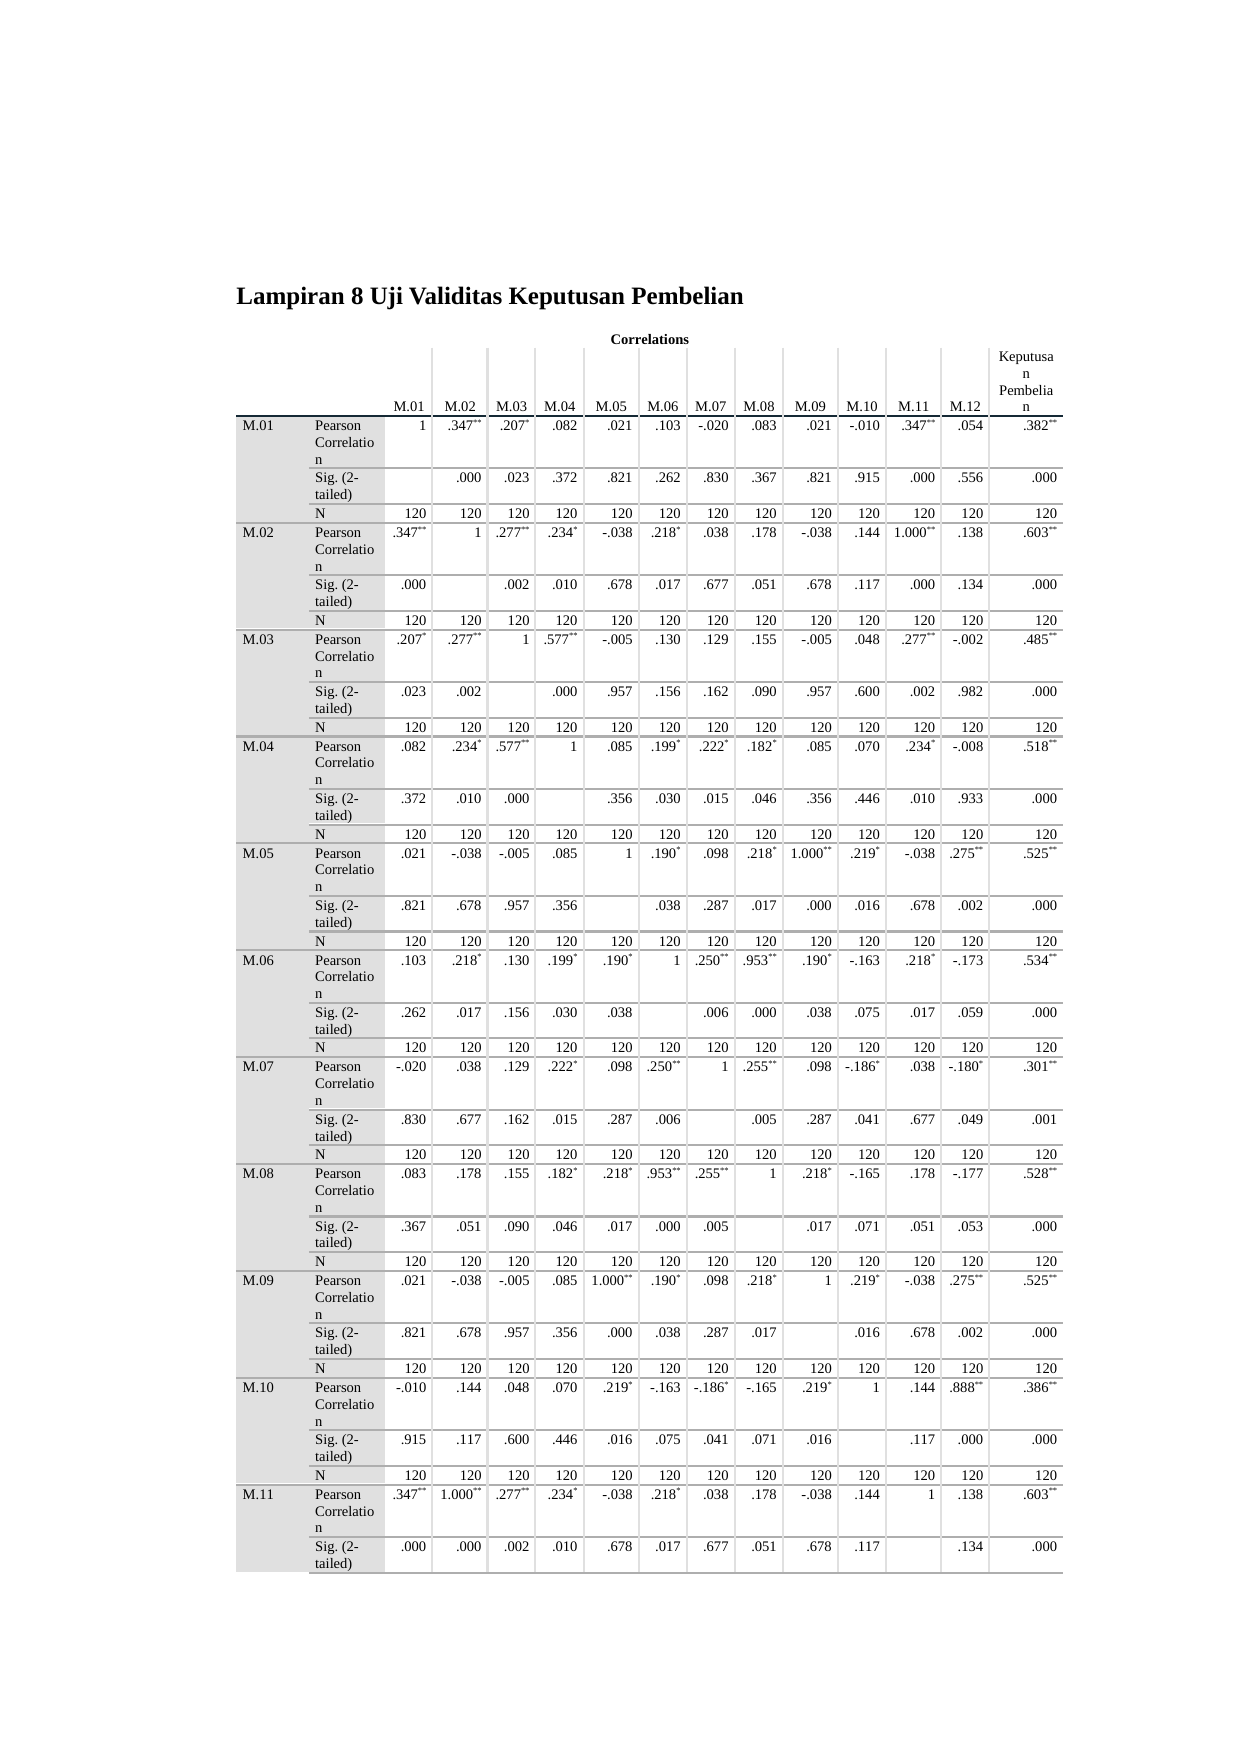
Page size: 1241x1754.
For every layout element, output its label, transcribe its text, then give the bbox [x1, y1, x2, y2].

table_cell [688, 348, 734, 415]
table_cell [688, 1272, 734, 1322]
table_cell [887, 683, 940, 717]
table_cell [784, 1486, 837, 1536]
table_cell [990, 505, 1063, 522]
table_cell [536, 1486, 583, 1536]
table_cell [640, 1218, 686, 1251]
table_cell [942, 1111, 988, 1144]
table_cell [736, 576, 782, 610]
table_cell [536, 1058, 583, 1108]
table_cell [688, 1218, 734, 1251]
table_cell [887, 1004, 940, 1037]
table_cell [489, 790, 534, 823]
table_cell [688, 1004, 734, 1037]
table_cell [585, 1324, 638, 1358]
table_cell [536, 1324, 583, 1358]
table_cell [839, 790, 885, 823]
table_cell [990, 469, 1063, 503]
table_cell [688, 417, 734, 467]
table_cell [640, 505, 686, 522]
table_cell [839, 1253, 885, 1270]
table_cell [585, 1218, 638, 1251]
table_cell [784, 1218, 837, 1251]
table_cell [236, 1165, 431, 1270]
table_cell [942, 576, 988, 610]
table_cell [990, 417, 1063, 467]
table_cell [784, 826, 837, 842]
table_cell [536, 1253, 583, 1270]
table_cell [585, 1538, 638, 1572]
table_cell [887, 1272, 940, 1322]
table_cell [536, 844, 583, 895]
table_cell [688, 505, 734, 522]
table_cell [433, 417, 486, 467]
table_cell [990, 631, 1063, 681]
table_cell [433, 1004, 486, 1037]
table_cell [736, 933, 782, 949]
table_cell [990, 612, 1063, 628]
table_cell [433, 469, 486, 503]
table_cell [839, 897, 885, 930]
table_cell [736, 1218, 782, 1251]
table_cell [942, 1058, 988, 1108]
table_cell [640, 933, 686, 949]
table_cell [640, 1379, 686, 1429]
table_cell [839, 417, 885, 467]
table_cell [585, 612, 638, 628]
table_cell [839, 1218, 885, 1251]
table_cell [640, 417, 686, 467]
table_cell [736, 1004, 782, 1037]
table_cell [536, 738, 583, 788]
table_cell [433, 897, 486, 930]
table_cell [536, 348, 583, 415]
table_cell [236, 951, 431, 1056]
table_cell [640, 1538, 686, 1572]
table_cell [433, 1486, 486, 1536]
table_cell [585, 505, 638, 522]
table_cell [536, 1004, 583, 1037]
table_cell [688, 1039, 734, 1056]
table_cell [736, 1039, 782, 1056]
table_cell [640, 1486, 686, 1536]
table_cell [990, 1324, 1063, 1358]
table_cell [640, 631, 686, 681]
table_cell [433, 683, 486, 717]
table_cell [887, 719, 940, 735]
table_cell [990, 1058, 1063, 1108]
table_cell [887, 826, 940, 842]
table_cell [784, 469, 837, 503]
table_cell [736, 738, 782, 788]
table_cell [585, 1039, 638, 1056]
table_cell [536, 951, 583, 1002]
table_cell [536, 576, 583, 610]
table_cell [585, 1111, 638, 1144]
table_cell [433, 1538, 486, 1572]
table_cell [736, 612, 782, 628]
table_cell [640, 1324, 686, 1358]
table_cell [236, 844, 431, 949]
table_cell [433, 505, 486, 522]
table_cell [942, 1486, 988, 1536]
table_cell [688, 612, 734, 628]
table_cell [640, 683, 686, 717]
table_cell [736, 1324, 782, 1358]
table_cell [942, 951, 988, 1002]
text Lampiran 8 Uji Validitas Keputusan Pembelian [236, 281, 1063, 310]
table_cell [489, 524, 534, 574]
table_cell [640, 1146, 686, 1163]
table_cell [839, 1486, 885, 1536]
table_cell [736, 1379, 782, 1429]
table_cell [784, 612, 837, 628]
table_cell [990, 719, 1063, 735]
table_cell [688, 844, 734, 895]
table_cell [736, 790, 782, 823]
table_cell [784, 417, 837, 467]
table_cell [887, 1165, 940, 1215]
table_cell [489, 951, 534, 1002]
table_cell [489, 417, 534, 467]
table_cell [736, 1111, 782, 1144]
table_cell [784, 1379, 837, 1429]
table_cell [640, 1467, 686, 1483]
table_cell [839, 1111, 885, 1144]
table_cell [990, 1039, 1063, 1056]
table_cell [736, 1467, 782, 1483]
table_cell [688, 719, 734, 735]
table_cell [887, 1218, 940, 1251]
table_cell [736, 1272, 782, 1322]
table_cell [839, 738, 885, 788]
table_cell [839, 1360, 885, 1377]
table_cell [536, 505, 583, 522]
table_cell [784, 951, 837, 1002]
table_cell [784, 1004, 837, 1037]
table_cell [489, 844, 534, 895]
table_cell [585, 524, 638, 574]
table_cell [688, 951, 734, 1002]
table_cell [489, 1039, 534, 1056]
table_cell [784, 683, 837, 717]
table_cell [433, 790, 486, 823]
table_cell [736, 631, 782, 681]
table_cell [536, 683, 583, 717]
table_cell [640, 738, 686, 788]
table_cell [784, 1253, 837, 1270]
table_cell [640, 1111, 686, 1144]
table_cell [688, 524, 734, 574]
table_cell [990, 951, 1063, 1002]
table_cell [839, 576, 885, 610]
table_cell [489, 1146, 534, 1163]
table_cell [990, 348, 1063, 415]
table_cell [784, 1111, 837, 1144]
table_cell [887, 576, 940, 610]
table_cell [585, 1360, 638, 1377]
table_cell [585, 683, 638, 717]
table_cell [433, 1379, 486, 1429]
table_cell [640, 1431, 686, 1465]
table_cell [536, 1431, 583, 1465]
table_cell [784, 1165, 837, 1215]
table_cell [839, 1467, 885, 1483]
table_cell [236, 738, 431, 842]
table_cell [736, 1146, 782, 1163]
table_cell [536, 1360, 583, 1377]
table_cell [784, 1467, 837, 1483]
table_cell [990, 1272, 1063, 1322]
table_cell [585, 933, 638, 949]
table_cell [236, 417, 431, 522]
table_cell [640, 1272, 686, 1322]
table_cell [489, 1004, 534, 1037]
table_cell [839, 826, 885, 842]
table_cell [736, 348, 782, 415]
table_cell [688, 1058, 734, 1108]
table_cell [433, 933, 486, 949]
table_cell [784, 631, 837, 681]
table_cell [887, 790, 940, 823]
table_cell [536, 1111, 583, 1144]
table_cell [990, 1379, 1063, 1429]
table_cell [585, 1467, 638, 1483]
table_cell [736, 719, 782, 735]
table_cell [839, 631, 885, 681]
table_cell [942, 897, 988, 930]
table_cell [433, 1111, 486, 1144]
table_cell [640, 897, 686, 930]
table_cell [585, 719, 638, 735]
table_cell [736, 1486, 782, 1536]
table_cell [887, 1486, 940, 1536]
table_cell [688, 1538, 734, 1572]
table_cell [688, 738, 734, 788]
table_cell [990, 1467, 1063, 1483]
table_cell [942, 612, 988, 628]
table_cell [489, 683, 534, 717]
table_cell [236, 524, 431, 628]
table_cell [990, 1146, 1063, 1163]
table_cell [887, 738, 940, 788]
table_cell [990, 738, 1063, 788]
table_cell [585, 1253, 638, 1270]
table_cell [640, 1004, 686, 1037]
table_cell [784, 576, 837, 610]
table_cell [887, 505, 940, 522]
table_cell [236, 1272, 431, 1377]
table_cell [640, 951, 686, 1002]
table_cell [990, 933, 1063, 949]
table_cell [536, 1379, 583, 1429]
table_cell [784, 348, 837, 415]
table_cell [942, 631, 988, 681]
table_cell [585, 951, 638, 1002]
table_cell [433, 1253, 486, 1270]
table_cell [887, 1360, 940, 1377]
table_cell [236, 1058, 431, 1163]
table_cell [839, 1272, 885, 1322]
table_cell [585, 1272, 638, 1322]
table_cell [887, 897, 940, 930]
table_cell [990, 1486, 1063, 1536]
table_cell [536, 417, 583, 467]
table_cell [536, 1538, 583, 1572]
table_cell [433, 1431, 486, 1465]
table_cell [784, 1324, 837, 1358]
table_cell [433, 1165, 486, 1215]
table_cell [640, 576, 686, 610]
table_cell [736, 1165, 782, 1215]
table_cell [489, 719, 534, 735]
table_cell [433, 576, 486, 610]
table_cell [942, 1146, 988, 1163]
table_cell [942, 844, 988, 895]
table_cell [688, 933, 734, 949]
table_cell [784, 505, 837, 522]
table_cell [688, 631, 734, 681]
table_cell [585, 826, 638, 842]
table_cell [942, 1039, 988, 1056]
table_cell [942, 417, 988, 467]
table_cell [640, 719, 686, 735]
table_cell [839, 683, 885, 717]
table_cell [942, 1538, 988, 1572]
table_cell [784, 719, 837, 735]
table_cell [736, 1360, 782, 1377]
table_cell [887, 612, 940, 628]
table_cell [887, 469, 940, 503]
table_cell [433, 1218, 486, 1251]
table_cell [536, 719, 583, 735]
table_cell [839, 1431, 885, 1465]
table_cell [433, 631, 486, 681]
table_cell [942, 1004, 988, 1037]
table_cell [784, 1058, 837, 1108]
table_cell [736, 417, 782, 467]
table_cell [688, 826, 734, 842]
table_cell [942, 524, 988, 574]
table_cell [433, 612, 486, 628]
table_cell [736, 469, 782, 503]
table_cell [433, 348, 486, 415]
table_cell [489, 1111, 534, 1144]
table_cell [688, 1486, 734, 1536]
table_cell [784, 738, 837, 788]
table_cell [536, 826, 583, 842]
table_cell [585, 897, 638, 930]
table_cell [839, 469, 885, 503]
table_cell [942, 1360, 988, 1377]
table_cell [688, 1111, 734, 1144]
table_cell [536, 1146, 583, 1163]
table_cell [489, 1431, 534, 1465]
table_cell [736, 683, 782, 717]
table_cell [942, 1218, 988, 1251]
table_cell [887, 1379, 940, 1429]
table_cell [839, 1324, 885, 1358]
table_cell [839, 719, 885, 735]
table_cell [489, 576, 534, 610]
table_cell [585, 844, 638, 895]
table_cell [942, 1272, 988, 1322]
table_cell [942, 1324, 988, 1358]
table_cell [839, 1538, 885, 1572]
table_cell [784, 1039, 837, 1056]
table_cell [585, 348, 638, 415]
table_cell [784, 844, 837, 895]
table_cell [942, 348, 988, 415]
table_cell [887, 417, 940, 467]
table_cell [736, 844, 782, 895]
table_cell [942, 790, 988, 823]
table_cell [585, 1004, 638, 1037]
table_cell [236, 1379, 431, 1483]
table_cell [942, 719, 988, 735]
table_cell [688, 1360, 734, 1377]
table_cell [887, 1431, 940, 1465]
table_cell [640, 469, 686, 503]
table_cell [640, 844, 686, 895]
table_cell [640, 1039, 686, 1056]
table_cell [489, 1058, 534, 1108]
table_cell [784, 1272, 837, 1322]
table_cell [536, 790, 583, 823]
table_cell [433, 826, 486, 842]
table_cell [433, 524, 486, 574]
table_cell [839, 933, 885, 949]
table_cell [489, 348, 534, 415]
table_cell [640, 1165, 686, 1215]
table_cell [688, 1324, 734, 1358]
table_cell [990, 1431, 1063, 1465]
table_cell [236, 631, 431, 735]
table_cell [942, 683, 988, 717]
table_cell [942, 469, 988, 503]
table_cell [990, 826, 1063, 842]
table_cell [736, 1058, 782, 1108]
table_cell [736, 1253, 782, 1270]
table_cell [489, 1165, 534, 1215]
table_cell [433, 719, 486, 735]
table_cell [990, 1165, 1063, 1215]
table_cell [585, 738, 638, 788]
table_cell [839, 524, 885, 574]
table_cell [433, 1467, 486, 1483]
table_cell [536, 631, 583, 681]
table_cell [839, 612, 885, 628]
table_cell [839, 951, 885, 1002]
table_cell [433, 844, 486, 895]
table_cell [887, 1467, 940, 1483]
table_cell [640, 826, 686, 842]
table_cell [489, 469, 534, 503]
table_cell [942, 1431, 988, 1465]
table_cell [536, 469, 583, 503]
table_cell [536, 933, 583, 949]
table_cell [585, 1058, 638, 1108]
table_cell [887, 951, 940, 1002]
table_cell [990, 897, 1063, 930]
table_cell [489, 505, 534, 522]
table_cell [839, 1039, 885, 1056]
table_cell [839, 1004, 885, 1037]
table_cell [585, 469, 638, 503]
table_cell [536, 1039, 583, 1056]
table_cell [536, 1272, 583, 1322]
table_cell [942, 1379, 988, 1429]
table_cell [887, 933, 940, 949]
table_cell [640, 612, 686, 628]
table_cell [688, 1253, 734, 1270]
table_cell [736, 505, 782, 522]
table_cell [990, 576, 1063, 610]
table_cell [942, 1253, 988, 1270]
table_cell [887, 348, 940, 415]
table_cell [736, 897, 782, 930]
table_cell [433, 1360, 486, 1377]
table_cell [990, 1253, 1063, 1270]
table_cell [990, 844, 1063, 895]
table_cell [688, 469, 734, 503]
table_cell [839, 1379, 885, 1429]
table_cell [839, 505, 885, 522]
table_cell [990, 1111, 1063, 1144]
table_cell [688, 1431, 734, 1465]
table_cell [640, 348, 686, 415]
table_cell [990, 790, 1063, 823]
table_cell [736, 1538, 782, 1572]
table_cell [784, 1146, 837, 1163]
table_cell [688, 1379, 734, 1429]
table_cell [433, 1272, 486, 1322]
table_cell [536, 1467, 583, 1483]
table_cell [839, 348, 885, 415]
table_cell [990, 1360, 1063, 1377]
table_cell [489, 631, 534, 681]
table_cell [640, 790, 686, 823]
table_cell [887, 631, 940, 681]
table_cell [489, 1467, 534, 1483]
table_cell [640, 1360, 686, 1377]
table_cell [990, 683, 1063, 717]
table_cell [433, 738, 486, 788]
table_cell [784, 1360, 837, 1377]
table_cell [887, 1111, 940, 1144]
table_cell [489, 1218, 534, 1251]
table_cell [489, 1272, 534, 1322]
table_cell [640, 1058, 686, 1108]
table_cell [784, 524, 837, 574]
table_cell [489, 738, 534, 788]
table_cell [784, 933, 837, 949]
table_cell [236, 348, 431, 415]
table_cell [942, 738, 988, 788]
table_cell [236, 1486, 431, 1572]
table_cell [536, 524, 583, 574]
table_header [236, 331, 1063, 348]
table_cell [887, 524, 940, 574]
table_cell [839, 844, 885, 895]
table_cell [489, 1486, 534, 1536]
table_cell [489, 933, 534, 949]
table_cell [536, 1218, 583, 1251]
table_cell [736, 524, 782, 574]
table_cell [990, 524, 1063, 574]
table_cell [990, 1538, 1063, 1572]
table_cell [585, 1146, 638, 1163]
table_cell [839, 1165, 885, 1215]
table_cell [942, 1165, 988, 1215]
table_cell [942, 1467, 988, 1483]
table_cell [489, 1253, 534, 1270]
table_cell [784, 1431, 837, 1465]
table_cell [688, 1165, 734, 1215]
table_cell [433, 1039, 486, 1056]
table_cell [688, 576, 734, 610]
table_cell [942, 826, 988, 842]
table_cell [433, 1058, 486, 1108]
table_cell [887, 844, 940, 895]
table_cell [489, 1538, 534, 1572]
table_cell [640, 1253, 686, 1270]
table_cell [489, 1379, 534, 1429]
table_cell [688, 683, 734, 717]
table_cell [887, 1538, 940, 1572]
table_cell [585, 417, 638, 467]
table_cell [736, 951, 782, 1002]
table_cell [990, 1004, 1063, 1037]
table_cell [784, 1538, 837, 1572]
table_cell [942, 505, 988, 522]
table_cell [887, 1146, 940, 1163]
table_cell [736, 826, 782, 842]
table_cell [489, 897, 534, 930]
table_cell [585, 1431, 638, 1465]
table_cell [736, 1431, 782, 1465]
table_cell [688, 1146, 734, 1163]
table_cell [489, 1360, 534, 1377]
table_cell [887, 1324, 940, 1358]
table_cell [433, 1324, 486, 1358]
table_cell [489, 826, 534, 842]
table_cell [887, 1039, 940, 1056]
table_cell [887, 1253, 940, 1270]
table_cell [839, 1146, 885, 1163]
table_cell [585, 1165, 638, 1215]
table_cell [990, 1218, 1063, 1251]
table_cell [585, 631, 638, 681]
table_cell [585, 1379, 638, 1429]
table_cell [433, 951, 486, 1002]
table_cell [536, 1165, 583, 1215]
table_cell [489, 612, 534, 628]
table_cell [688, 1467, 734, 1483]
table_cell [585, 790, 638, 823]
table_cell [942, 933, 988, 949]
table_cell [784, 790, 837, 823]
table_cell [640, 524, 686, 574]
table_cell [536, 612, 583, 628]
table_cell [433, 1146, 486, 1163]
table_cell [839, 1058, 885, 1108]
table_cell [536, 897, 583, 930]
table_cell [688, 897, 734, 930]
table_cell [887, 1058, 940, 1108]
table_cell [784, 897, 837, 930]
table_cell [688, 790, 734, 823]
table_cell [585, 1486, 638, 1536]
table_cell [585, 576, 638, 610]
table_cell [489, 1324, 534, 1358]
